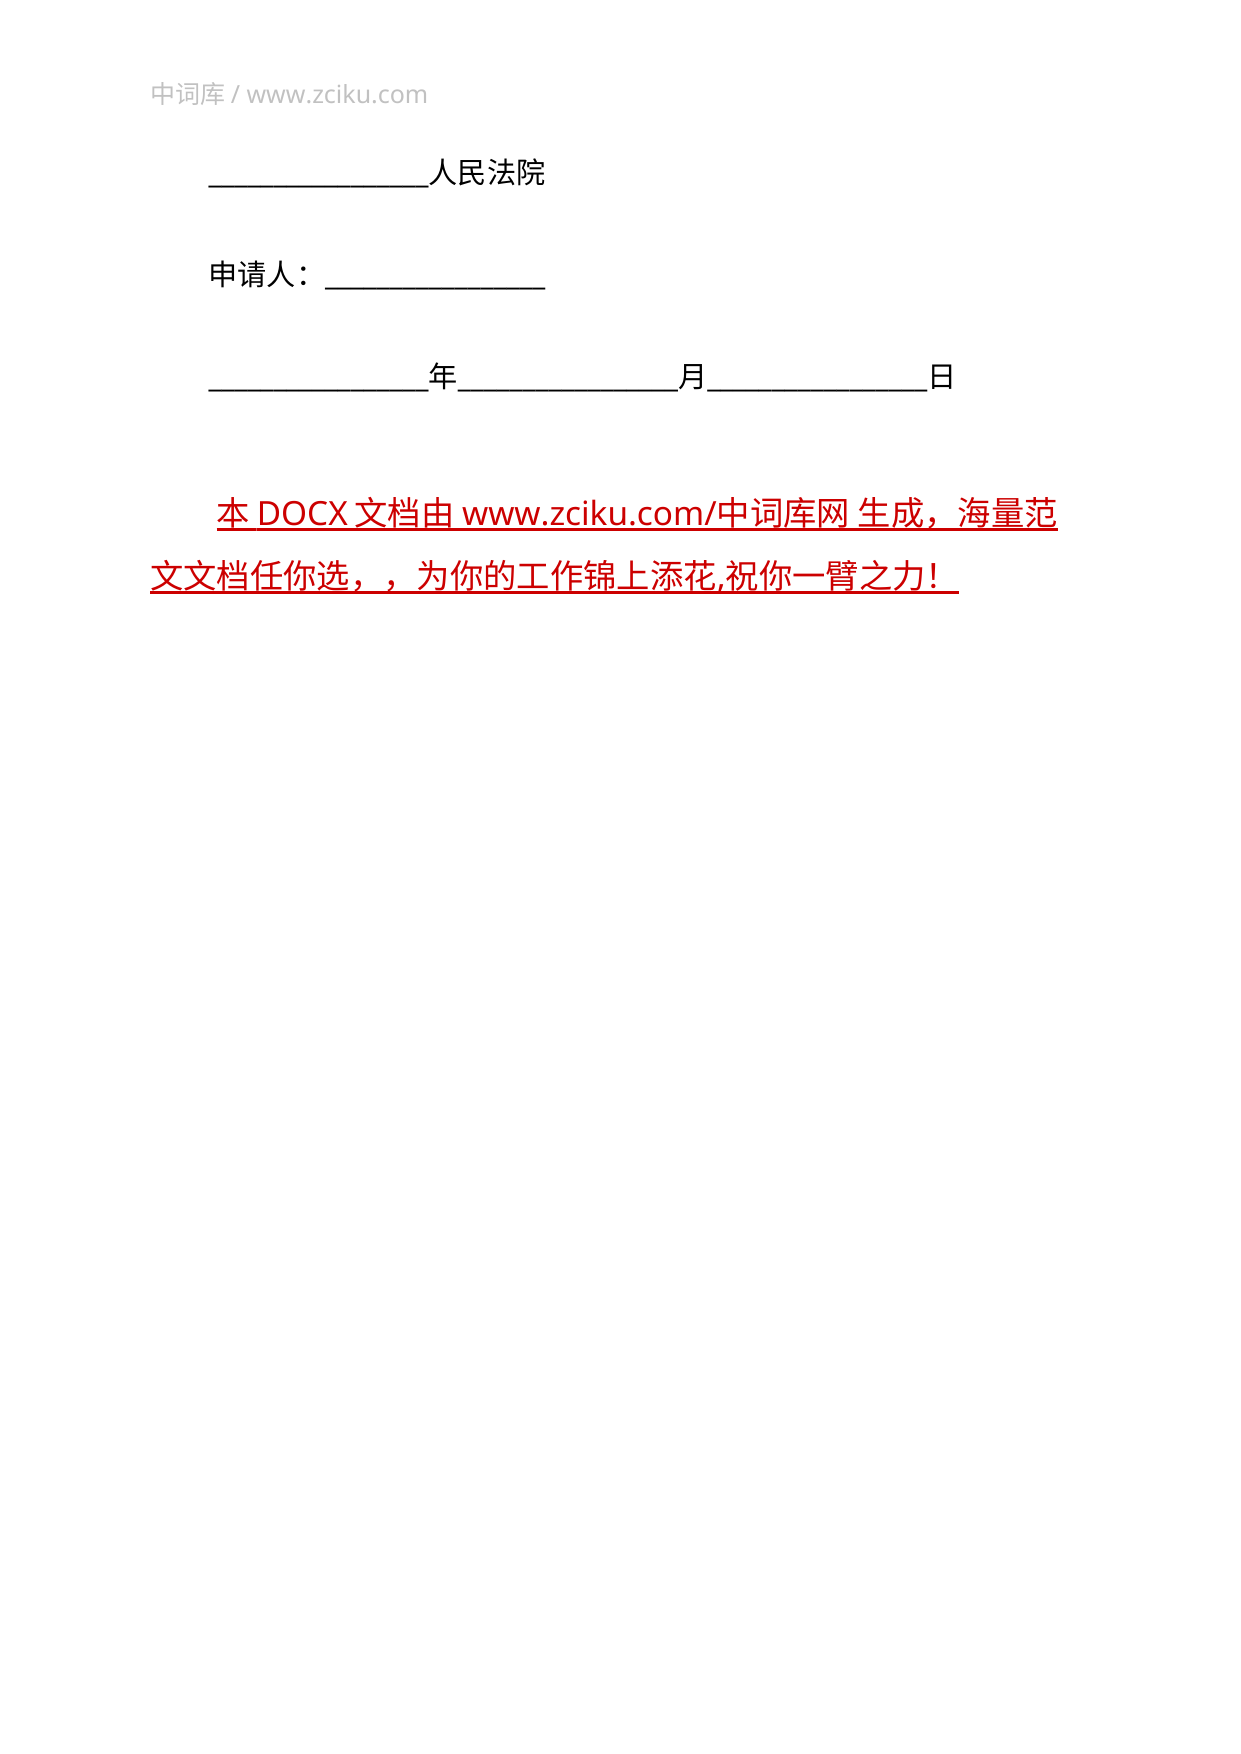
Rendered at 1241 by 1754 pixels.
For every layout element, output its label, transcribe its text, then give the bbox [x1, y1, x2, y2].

text _________________年_________________月_________________日 [150, 354, 1090, 396]
text 申请人：_________________ [150, 252, 1090, 294]
text 本DOCX文档由 www.zciku.com/中词库网 生成，海量范文文档任你选，，为你的工作锦上添花,祝你一臂之力！ [150, 487, 1090, 598]
text _________________人民法院 [150, 150, 1090, 192]
